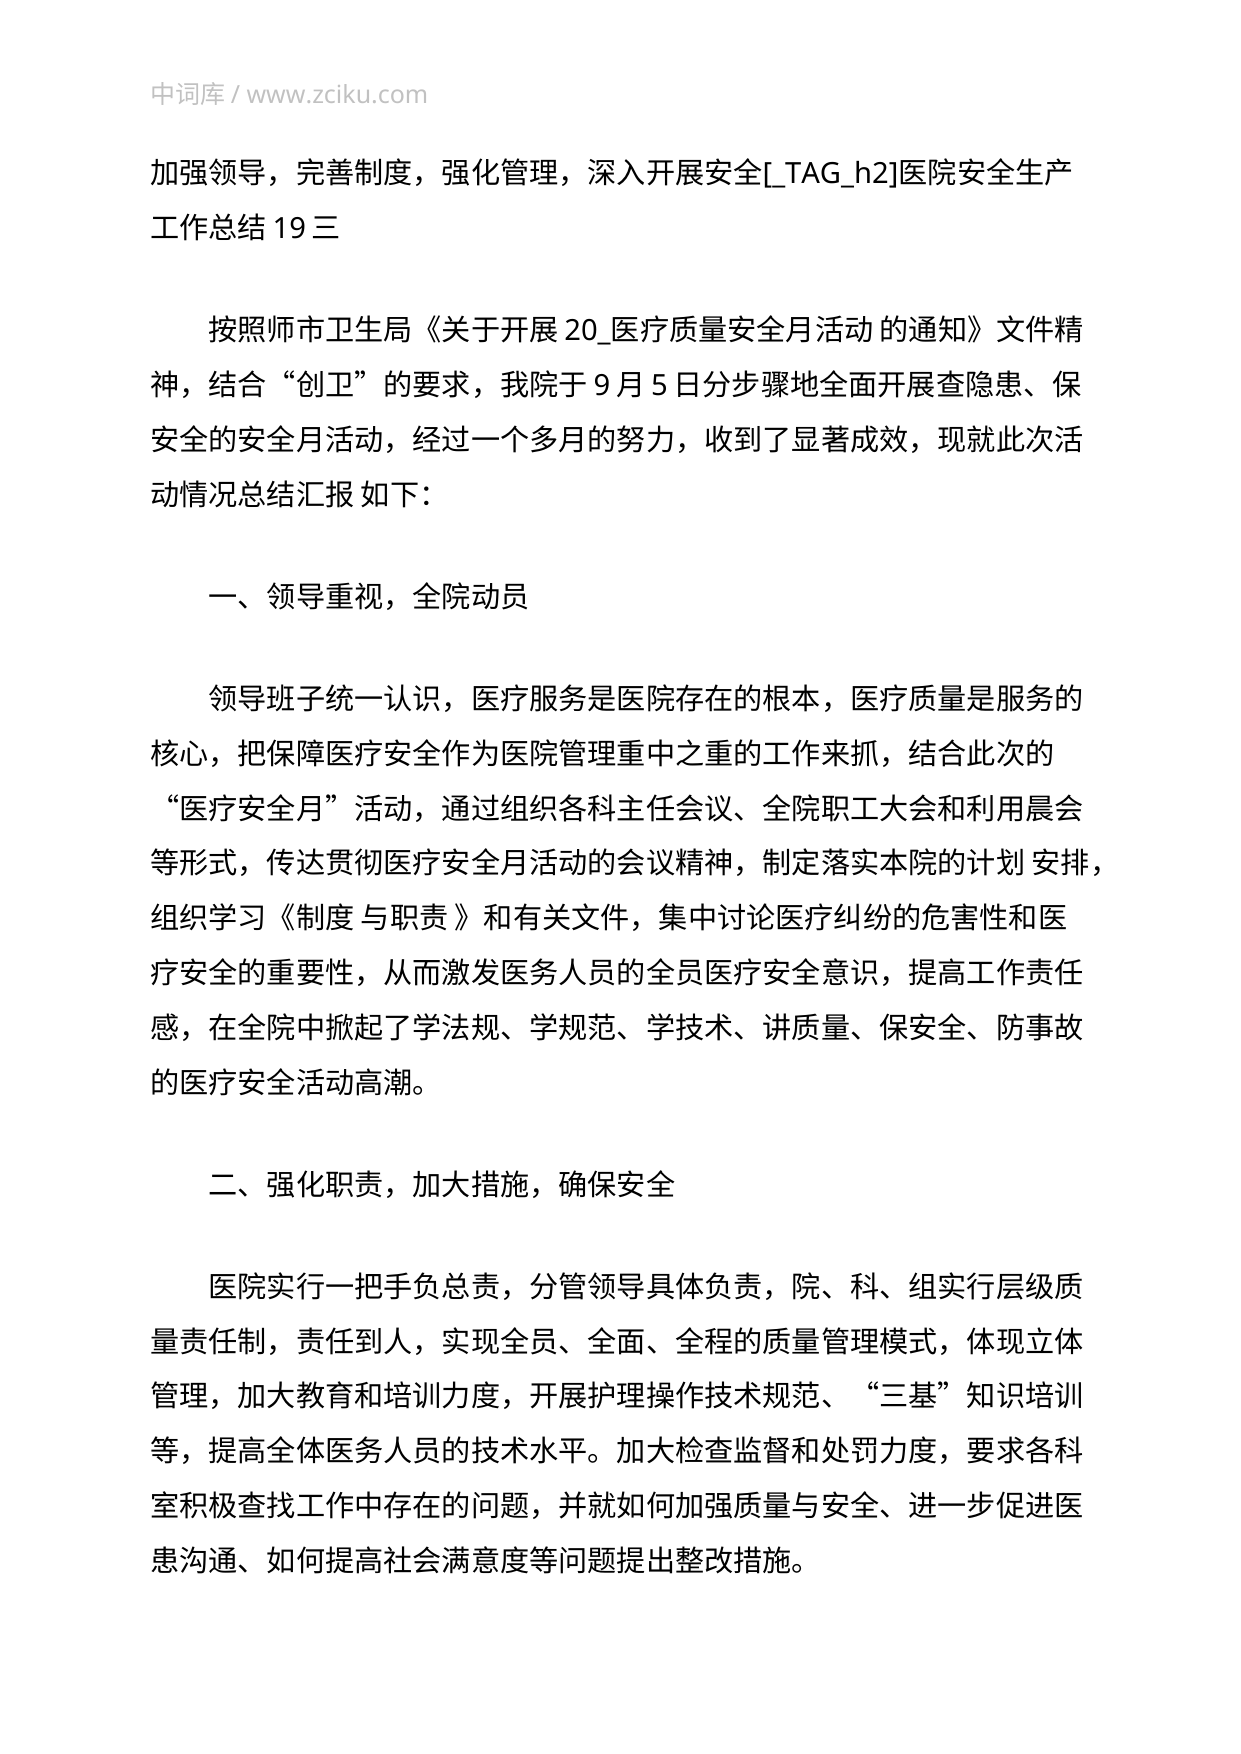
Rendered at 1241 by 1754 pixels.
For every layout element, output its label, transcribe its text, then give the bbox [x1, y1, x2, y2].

text 医院实行一把手负总责，分管领导具体负责，院、科、组实行层级质量责任制，责任到人，实现全员、全面、全程的质量管理模式，体现立体管理，加大教育和培训力度，开展护理操作技术规范、“三基”知识培训等，提高全体医务人员的技术水平。加大检查监督和处罚力度，要求各科室积极查找工作中存在的问题，并就如何加强质量与安全、进一步促进医患沟通、如何提高社会满意度等问题提出整改措施。 [150, 1263, 1090, 1580]
text 按照师市卫生局《关于开展20_医疗质量安全月活动 的通知》文件精神，结合“创卫”的要求，我院于9月5日分步骤地全面开展查隐患、保安全的安全月活动，经过一个多月的努力，收到了显著成效，现就此次活动情况总结汇报 如下： [150, 307, 1090, 514]
text 二、强化职责，加大措施，确保安全 [150, 1161, 1090, 1204]
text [150, 150, 1090, 247]
text 一、领导重视，全院动员 [150, 574, 1090, 616]
text 领导班子统一认识，医疗服务是医院存在的根本，医疗质量是服务的核心，把保障医疗安全作为医院管理重中之重的工作来抓，结合此次的“医疗安全月”活动，通过组织各科主任会议、全院职工大会和利用晨会等形式，传达贯彻医疗安全月活动的会议精神，制定落实本院的计划 安排，组织学习《制度 与职责 》和有关文件，集中讨论医疗纠纷的危害性和医疗安全的重要性，从而激发医务人员的全员医疗安全意识，提高工作责任 感，在全院中掀起了学法规、学规范、学技术、讲质量、保安全、防事故的医疗安全活动高潮。 [150, 675, 1090, 1102]
